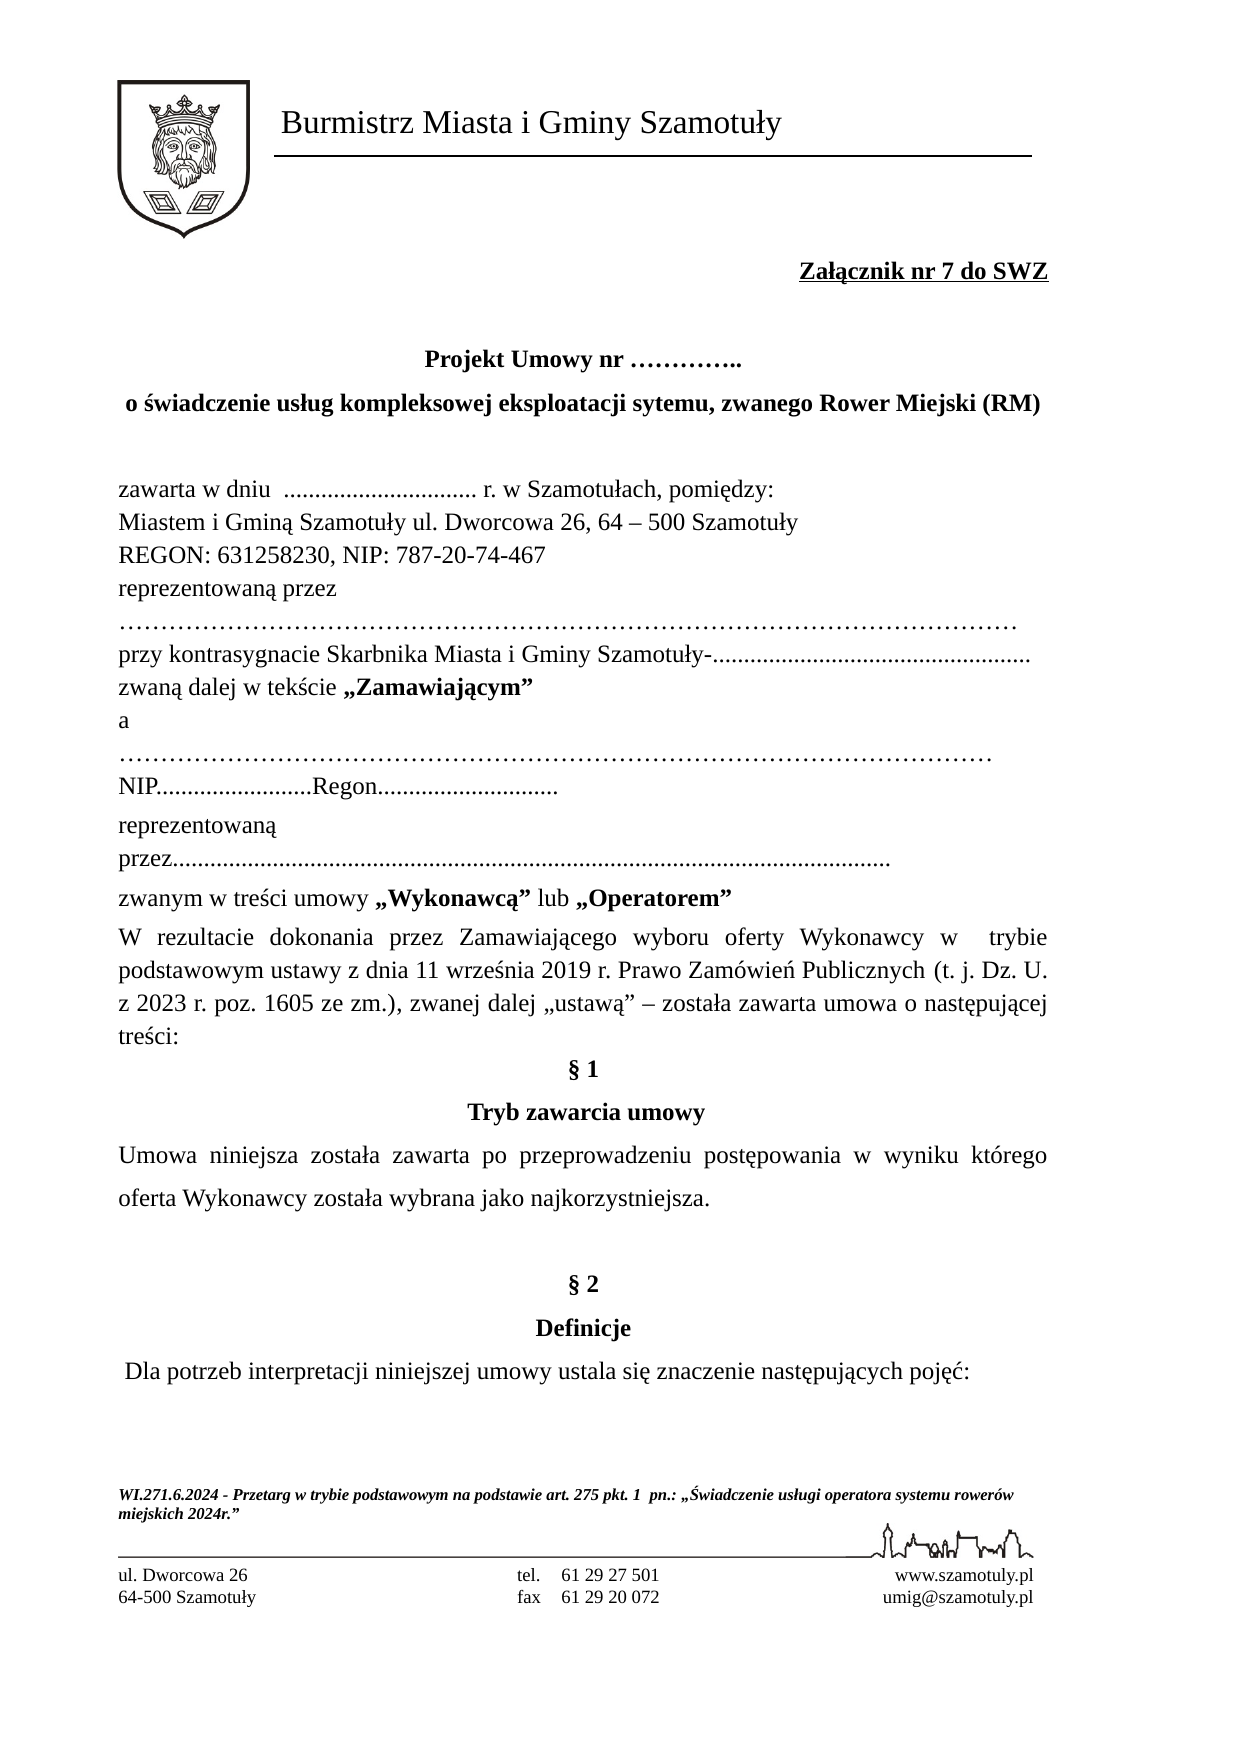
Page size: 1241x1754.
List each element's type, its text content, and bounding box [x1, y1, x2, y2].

text Dla potrzeb interpretacji niniejszej umowy ustala się znaczenie następujących pojęć: [118, 1356, 1048, 1384]
text REGON: 631258230, NIP: 787-20-74-467 [118, 540, 1048, 569]
text Projekt Umowy nr ………….. [118, 344, 1048, 373]
text Definicje [118, 1313, 1048, 1341]
text zwaną dalej w tekście „Zamawiającym” [118, 672, 1048, 701]
text § 1 [118, 1054, 1048, 1083]
text reprezentowaną przez [118, 573, 1048, 602]
text reprezentowaną przez................................................................................................................... [118, 810, 1048, 872]
text Tryb zawarcia umowy [118, 1097, 1048, 1126]
text przy kontrasygnacie Skarbnika Miasta i Gminy Szamotuły-................................................... [118, 639, 1048, 668]
text § 2 [118, 1269, 1048, 1298]
text …………………………………………………………………………………………… [118, 738, 1048, 767]
text W rezultacie dokonania przez Zamawiającego wyboru oferty Wykonawcy w trybie podstawowym ustawy z dnia 11 września 2019 r. Prawo Zamówień Publicznych (t. j. Dz. U. z 2023 r. poz. 1605 ze zm.), zwanej dalej „ustawą” – została zawarta umowa o następującej treści: [118, 922, 1048, 1050]
text Załącznik nr 7 do SWZ [118, 256, 1048, 284]
text o świadczenie usług kompleksowej eksploatacji sytemu, zwanego Rower Miejski (RM) [118, 388, 1048, 416]
text a [118, 705, 1048, 734]
text zawarta w dniu ............................... r. w Szamotułach, pomiędzy: [118, 474, 1048, 503]
picture [117, 80, 250, 239]
picture [118, 1523, 1034, 1558]
text Umowa niniejsza została zawarta po przeprowadzeniu postępowania w wyniku którego oferta Wykonawcy została wybrana jako najkorzystniejsza. [118, 1140, 1048, 1212]
text NIP.........................Regon............................. [118, 771, 1048, 800]
text zwanym w treści umowy „Wykonawcą” lub „Operatorem” [118, 883, 1048, 911]
text ……………………………………………………………………………………………… [118, 606, 1048, 635]
text Miastem i Gminą Szamotuły ul. Dworcowa 26, 64 – 500 Szamotuły [118, 507, 1048, 536]
